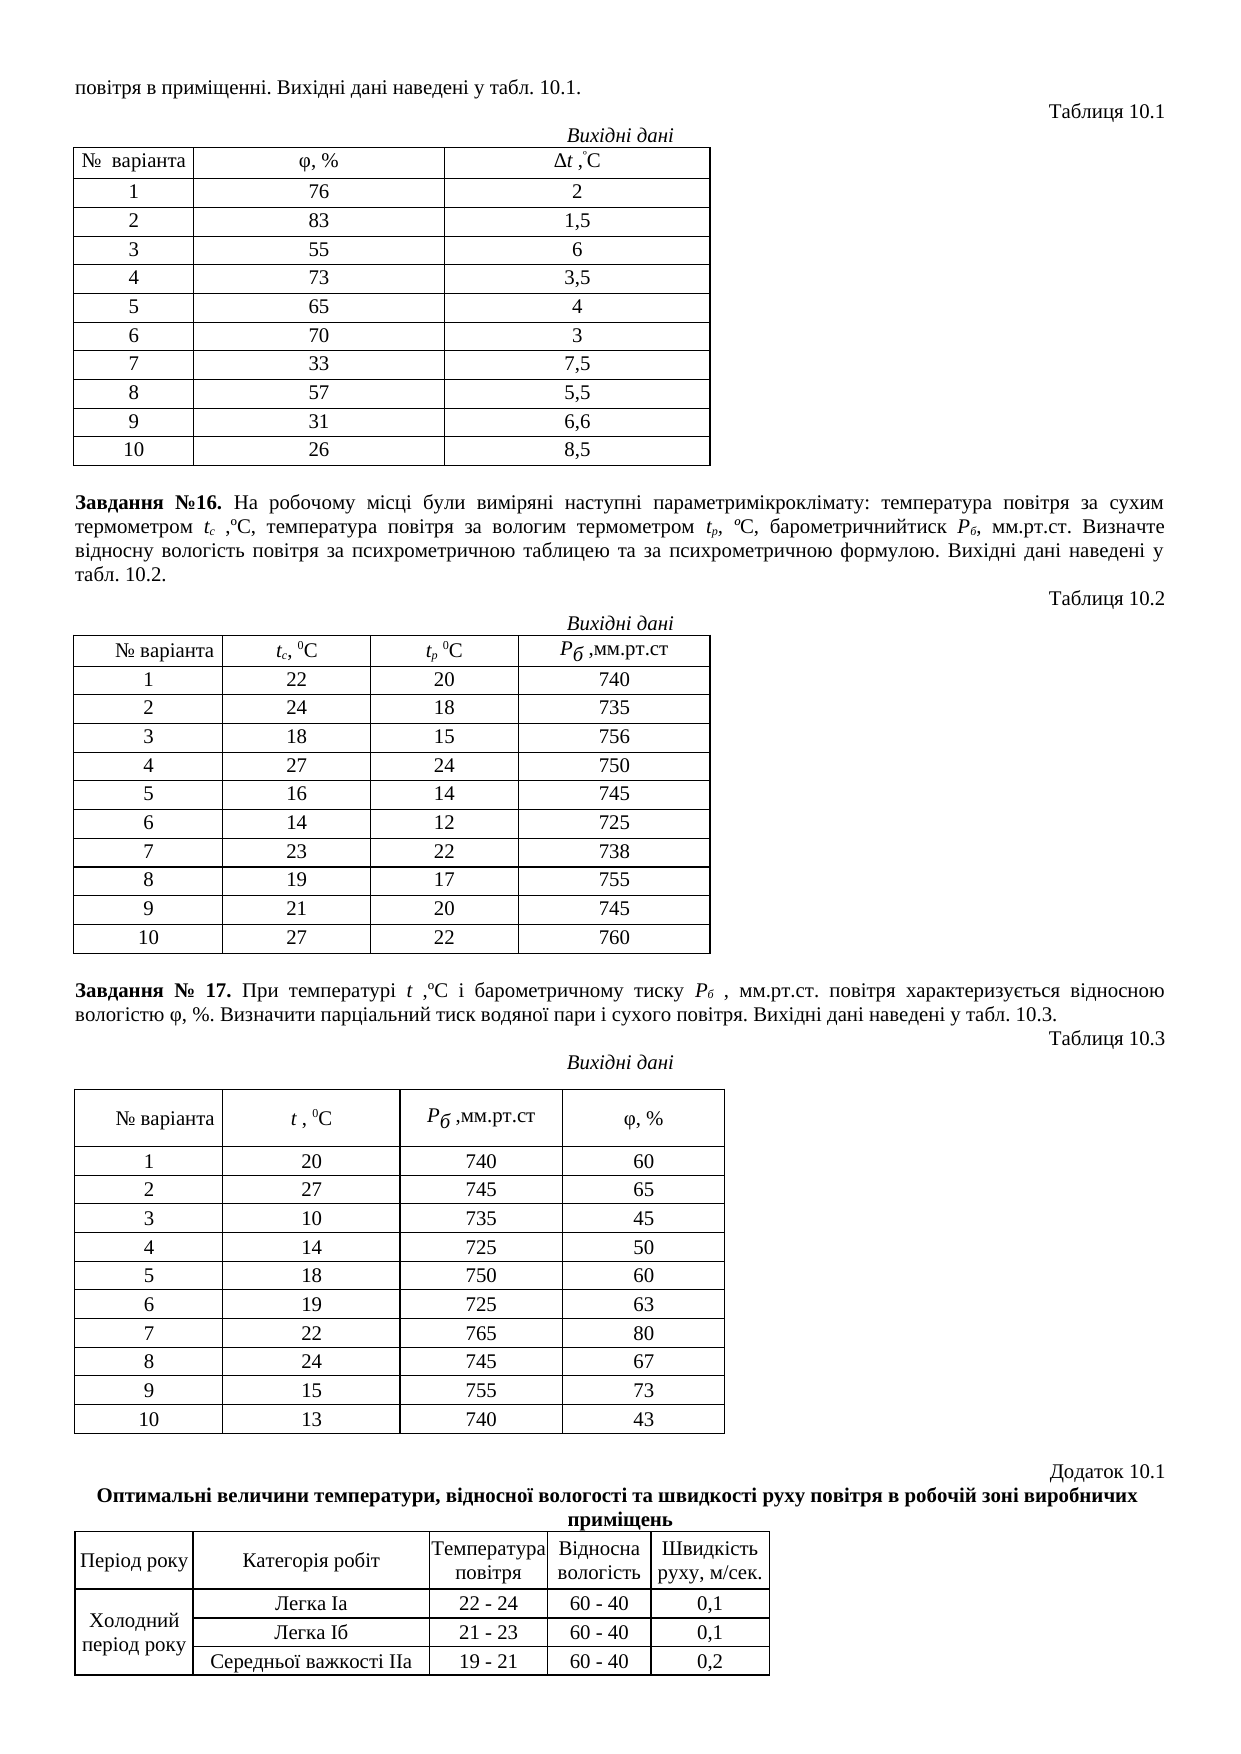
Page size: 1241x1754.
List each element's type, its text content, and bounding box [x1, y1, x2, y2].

table_cell 4 [74, 265, 193, 293]
table_cell 9 [74, 896, 222, 924]
table_cell 63 [563, 1290, 724, 1318]
table_cell 745 [401, 1348, 562, 1375]
table_cell 10 [74, 925, 222, 952]
table_cell 8 [74, 380, 193, 408]
table_cell 3 [445, 323, 709, 350]
table_cell 12 [371, 810, 518, 838]
table_cell 740 [401, 1405, 562, 1433]
table_cell 73 [563, 1376, 724, 1404]
table_cell 7 [74, 839, 222, 866]
table_header tр 0С [371, 636, 518, 666]
table_cell 14 [223, 1233, 399, 1261]
text Таблиця 10.3 [75, 1026, 1165, 1050]
table_cell 26 [194, 437, 444, 465]
table_cell 17 [371, 868, 518, 895]
table_cell 0,2 [652, 1647, 769, 1674]
table_cell Холодний період року [76, 1590, 192, 1674]
table_cell 10 [223, 1204, 399, 1232]
table_cell 5,5 [445, 380, 709, 408]
table_cell 755 [401, 1376, 562, 1404]
table_cell 1 [75, 1147, 222, 1174]
table_cell 13 [223, 1405, 399, 1433]
table_header tс, 0С [223, 636, 370, 666]
table_cell 76 [194, 179, 444, 207]
table_cell 750 [401, 1262, 562, 1289]
table_header Рб ,мм.рт.ст [519, 636, 709, 666]
table_cell 6,6 [445, 409, 709, 436]
table_cell Легка Iа [194, 1590, 429, 1617]
text Завдання № 17. При температурі t ,ºС і барометричному тиску Рб , мм.рт.ст. повітря характеризується відносною вологістю φ, %. Визначити парціальний тиск водяної пари і сухого повітря. Вихідні дані наведені у табл. 10.3. [75, 977, 1165, 1026]
table_cell 45 [563, 1204, 724, 1232]
text Вихідні дані [75, 1050, 1165, 1074]
table_cell 8,5 [445, 437, 709, 465]
table_cell 7,5 [445, 351, 709, 379]
table_cell 756 [519, 724, 709, 752]
table_cell 3,5 [445, 265, 709, 293]
table_cell 14 [371, 781, 518, 809]
table_cell 65 [194, 294, 444, 322]
table_cell 24 [223, 695, 370, 723]
table_cell 67 [563, 1348, 724, 1375]
table_cell 50 [563, 1233, 724, 1261]
table_cell 1,5 [445, 208, 709, 236]
table_cell 16 [223, 781, 370, 809]
table_cell 19 - 21 [430, 1647, 547, 1674]
table_header Швидкість руху, м/сек. [652, 1532, 769, 1588]
table_header Категорія робіт [194, 1532, 429, 1588]
table_cell 0,1 [652, 1590, 769, 1617]
table_cell 7 [74, 351, 193, 379]
table_cell 10 [75, 1405, 222, 1433]
table_cell 60 - 40 [548, 1647, 650, 1674]
table_header № варіанта [74, 636, 222, 666]
table_cell 22 [223, 1319, 399, 1347]
table_cell 31 [194, 409, 444, 436]
table_cell 65 [563, 1176, 724, 1203]
table_cell 2 [74, 695, 222, 723]
table_cell 83 [194, 208, 444, 236]
table_cell 5 [74, 781, 222, 809]
table_cell 60 - 40 [548, 1619, 650, 1646]
text Додаток 10.1 [75, 1459, 1165, 1483]
table_header ∆t ,ºС [445, 148, 709, 178]
table_header φ, % [563, 1090, 724, 1146]
table_cell 740 [401, 1147, 562, 1174]
table_cell 22 [223, 667, 370, 694]
table_cell 20 [371, 896, 518, 924]
text Завдання №16. На робочому місці були виміряні наступні параметримікроклімату: температура повітря за сухим термометром tс ,ºС, температура повітря за вологим термометром tр, ºС, барометричнийтиск Рб, мм.рт.ст. Визначте відносну вологість повітря за психрометричною таблицею та за психрометричною формулою. Вихідні дані наведені у табл. 10.2. [75, 490, 1165, 586]
table_cell 80 [563, 1319, 724, 1347]
table_cell 6 [445, 237, 709, 264]
table_cell 22 [371, 839, 518, 866]
table_cell 27 [223, 753, 370, 780]
table_cell 750 [519, 753, 709, 780]
table_cell 5 [75, 1262, 222, 1289]
table_header Період року [76, 1532, 192, 1588]
table_cell 745 [401, 1176, 562, 1203]
table_cell 3 [74, 237, 193, 264]
table_cell 24 [223, 1348, 399, 1375]
table_cell 8 [75, 1348, 222, 1375]
table_cell 765 [401, 1319, 562, 1347]
table_cell 19 [223, 868, 370, 895]
table_cell 725 [401, 1233, 562, 1261]
table_cell 20 [371, 667, 518, 694]
table_cell 738 [519, 839, 709, 866]
table_cell 740 [519, 667, 709, 694]
table_cell 60 [563, 1262, 724, 1289]
table_cell 21 [223, 896, 370, 924]
table_cell 4 [74, 753, 222, 780]
table_cell 725 [519, 810, 709, 838]
text Оптимальні величини температури, відносної вологості та швидкості руху повітря в робочій зоні виробничих приміщень [69, 1483, 1165, 1531]
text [75, 75, 1165, 99]
table_cell 15 [223, 1376, 399, 1404]
table_cell 9 [74, 409, 193, 436]
table_header Відносна вологість [548, 1532, 650, 1588]
table_cell 0,1 [652, 1619, 769, 1646]
table_cell 20 [223, 1147, 399, 1174]
text Таблиця 10.1 [75, 99, 1165, 123]
text Вихідні дані [75, 123, 1165, 147]
table_cell Легка Iб [194, 1619, 429, 1646]
table_cell 73 [194, 265, 444, 293]
table_cell 60 [563, 1147, 724, 1174]
table_cell 24 [371, 753, 518, 780]
table_cell 3 [75, 1204, 222, 1232]
table_header № варіанта [75, 1090, 222, 1146]
text Таблиця 10.2 [75, 586, 1165, 610]
table_cell 70 [194, 323, 444, 350]
table_cell Середньої важкості IIа [194, 1647, 429, 1674]
table_cell 735 [519, 695, 709, 723]
table_cell 43 [563, 1405, 724, 1433]
table_cell 755 [519, 868, 709, 895]
table_cell 27 [223, 925, 370, 952]
table_cell 14 [223, 810, 370, 838]
table_cell 57 [194, 380, 444, 408]
table_header t , 0С [223, 1090, 399, 1146]
table_cell 23 [223, 839, 370, 866]
table_cell 22 - 24 [430, 1590, 547, 1617]
table_cell 745 [519, 781, 709, 809]
table_cell 745 [519, 896, 709, 924]
table_cell 10 [74, 437, 193, 465]
table_cell 8 [74, 868, 222, 895]
table_cell 2 [75, 1176, 222, 1203]
text Вихідні дані [75, 610, 1165, 634]
table_cell 15 [371, 724, 518, 752]
table_header Температура повітря [430, 1532, 547, 1588]
table_cell 55 [194, 237, 444, 264]
table_cell 760 [519, 925, 709, 952]
table_cell 7 [75, 1319, 222, 1347]
table_header φ, % [194, 148, 444, 178]
table_cell 60 - 40 [548, 1590, 650, 1617]
table_cell 4 [75, 1233, 222, 1261]
table_cell 22 [371, 925, 518, 952]
table_cell 2 [445, 179, 709, 207]
table_cell 725 [401, 1290, 562, 1318]
table_header Рб ,мм.рт.ст [401, 1090, 562, 1146]
table_cell 18 [371, 695, 518, 723]
table_cell 6 [75, 1290, 222, 1318]
table_cell 2 [74, 208, 193, 236]
table_cell 1 [74, 179, 193, 207]
table_cell 4 [445, 294, 709, 322]
table_cell 1 [74, 667, 222, 694]
table_cell 19 [223, 1290, 399, 1318]
table_cell 6 [74, 810, 222, 838]
table_cell 735 [401, 1204, 562, 1232]
table_cell 3 [74, 724, 222, 752]
table_cell 6 [74, 323, 193, 350]
table_cell 21 - 23 [430, 1619, 547, 1646]
table_cell 27 [223, 1176, 399, 1203]
table_cell 5 [74, 294, 193, 322]
table_cell 9 [75, 1376, 222, 1404]
table_cell 18 [223, 1262, 399, 1289]
table_cell 33 [194, 351, 444, 379]
table_header № варіанта [74, 148, 193, 178]
table_cell 18 [223, 724, 370, 752]
